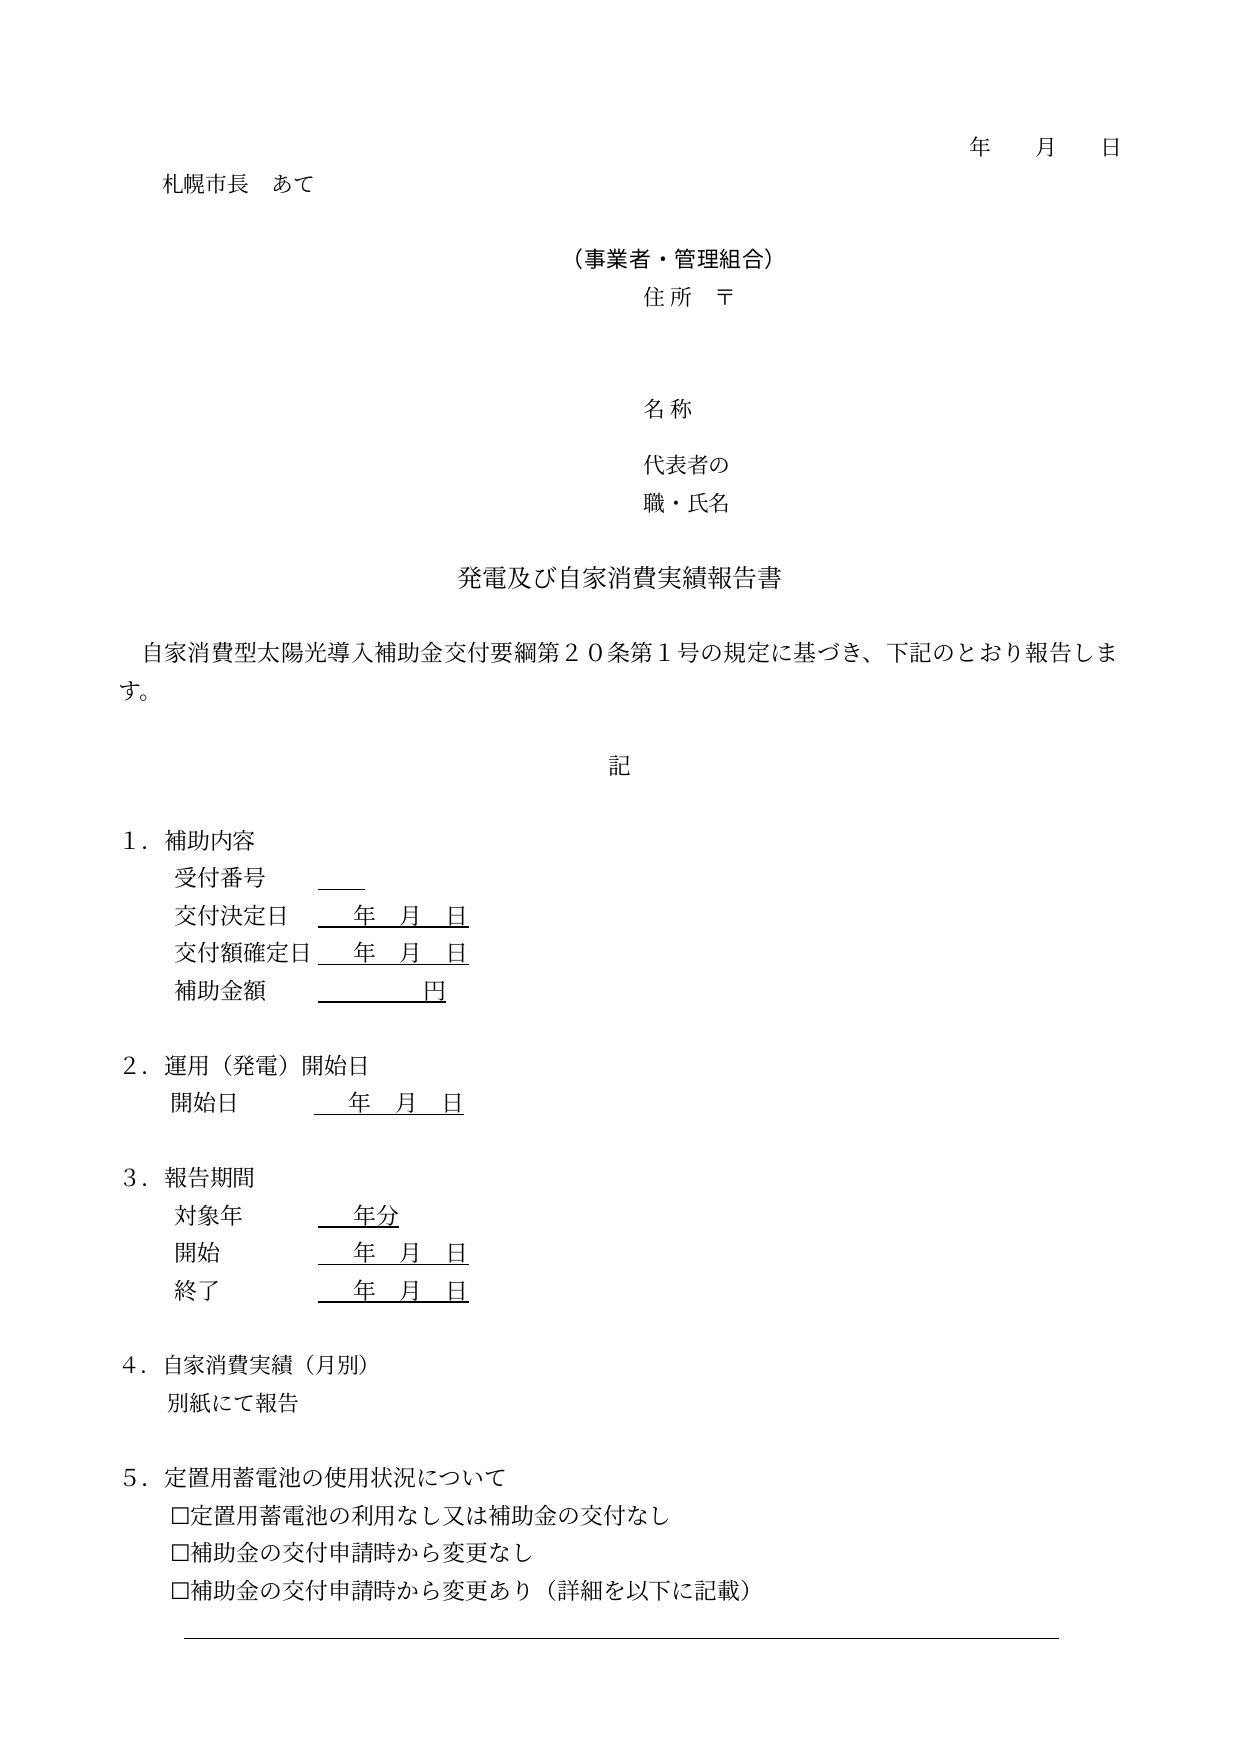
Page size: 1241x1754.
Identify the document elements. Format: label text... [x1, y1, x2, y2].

text ☐補助金の交付申請時から変更なし [118, 1533, 1122, 1571]
text 記 [118, 746, 1122, 783]
text １．補助内容 [118, 821, 1122, 858]
text 交付額確定日 年 月 日 [140, 933, 1122, 971]
text 受付番号 [140, 858, 1122, 896]
text 補助金額 円 [140, 971, 1122, 1008]
text 終了 年 月 日 [140, 1271, 1122, 1308]
text ☐定置用蓄電池の利用なし又は補助金の交付なし [118, 1496, 1122, 1533]
text 開始日 年 月 日 [118, 1083, 1122, 1121]
text ２．運用（発電）開始日 [118, 1046, 1122, 1083]
text ３．報告期間 [118, 1158, 1122, 1196]
text ☐補助金の交付申請時から変更あり（詳細を以下に記載） [118, 1571, 1122, 1608]
text 代表者の [580, 446, 1122, 483]
text 名 称 [580, 389, 1122, 427]
text 年 月 日 [118, 127, 1122, 164]
text 対象年 年分 [140, 1196, 1122, 1233]
text ４．自家消費実績（月別） [118, 1346, 1122, 1383]
text 交付決定日 年 月 日 [140, 896, 1122, 933]
text 札幌市長 あて [140, 164, 1122, 202]
text 職・氏名 [580, 483, 1122, 521]
text 別紙にて報告 [118, 1383, 1122, 1421]
text 住 所 〒 [580, 277, 1122, 314]
text ５．定置用蓄電池の使用状況について [118, 1458, 1122, 1496]
text （事業者・管理組合） [118, 239, 1122, 277]
text 自家消費型太陽光導入補助金交付要綱第２０条第１号の規定に基づき、下記のとおり報告します。 [118, 633, 1122, 708]
text 開始 年 月 日 [140, 1233, 1122, 1271]
text 発電及び自家消費実績報告書 [118, 558, 1122, 596]
